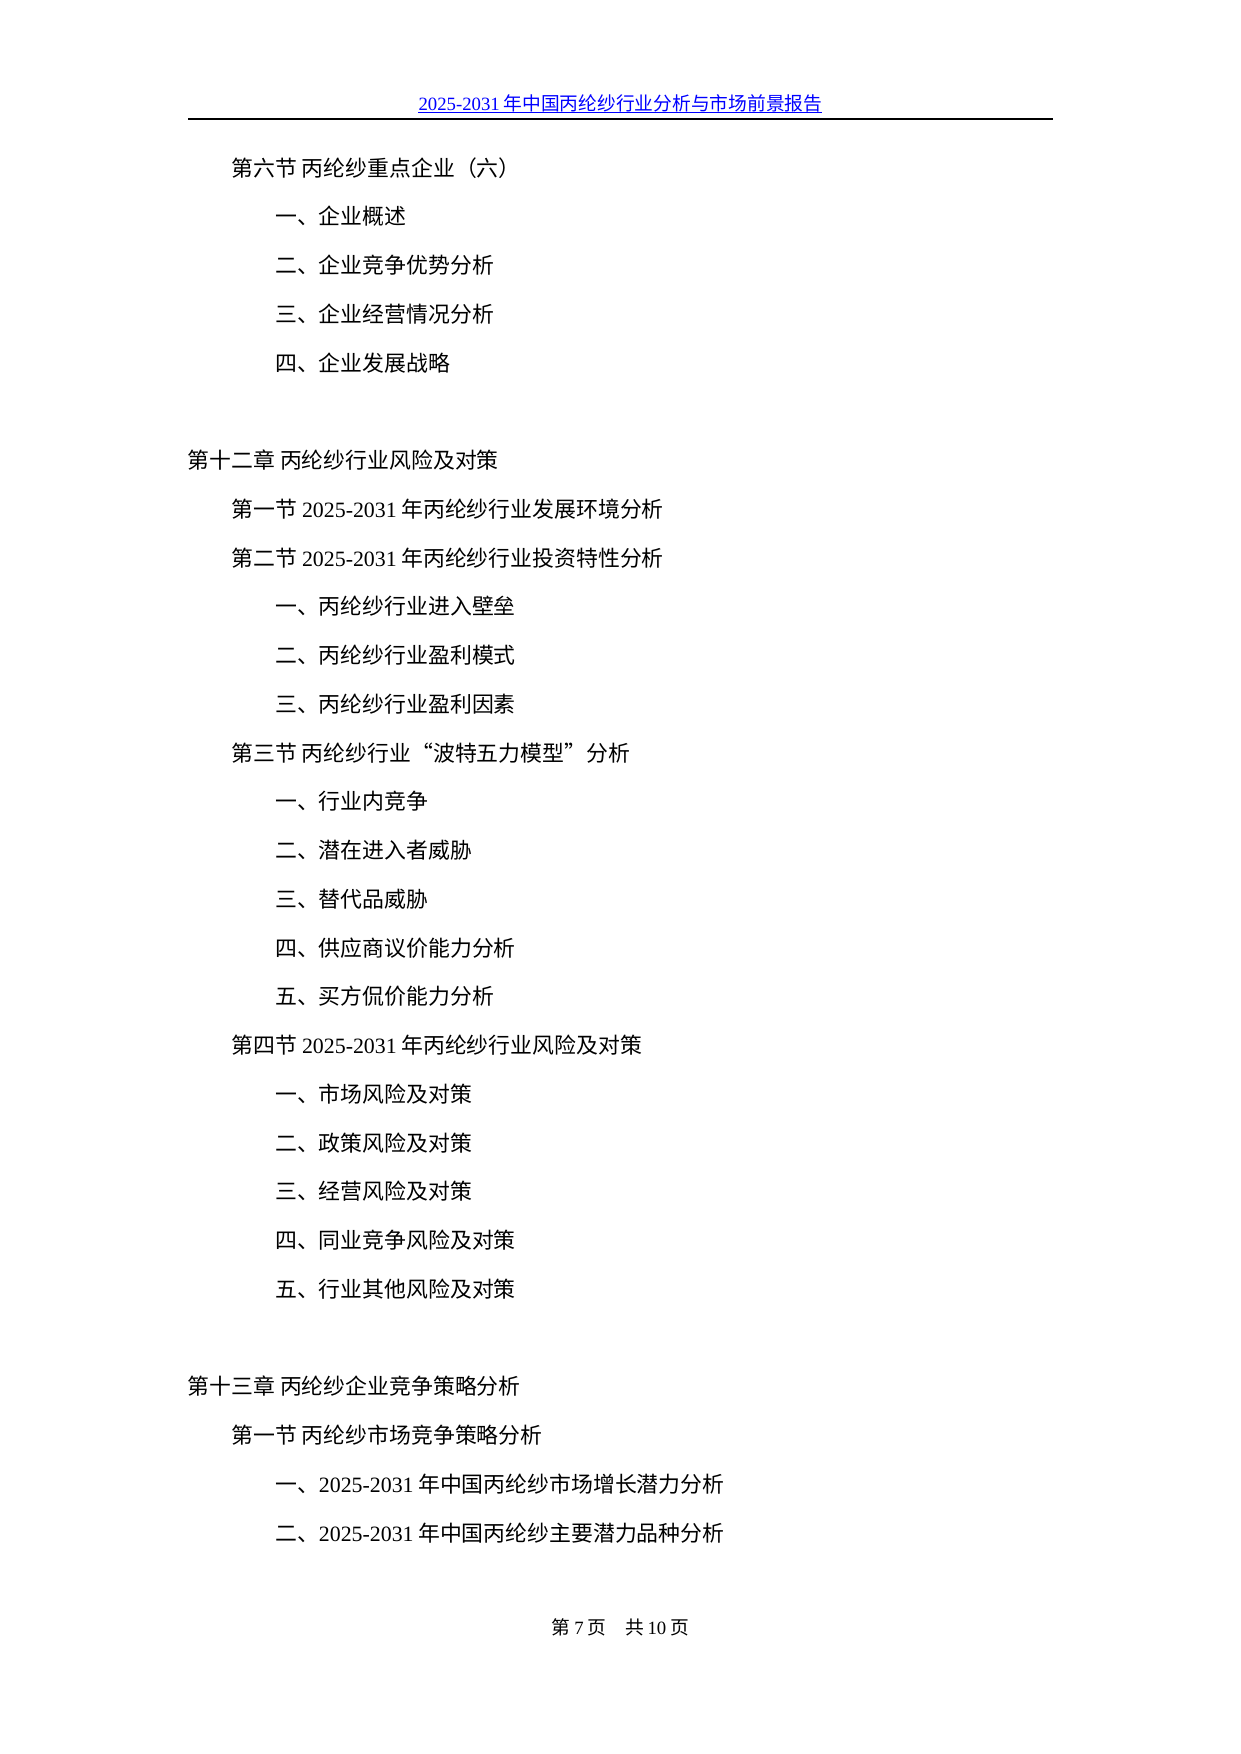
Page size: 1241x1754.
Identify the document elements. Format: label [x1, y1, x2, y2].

text [187, 150, 1053, 1548]
